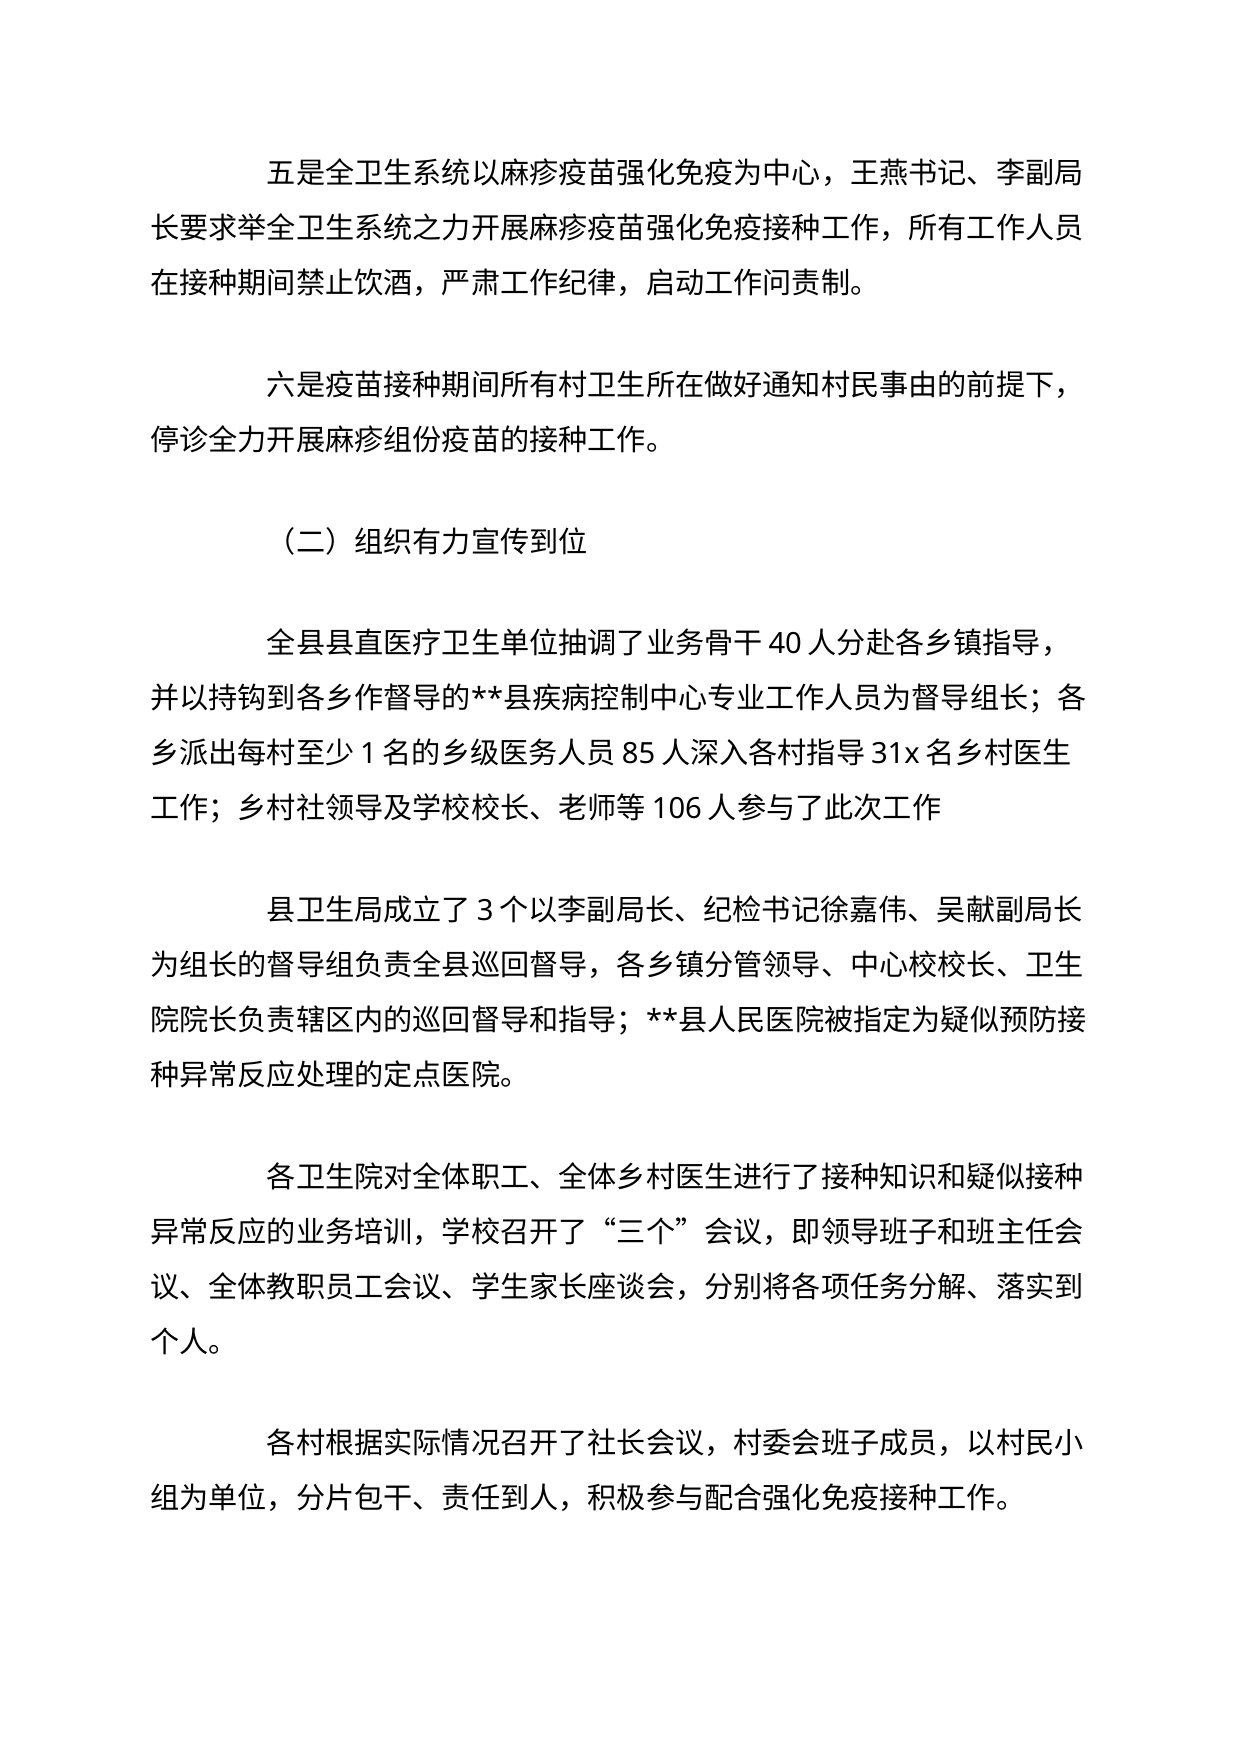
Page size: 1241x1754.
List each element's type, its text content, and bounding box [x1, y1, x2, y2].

text 五是全卫生系统以麻疹疫苗强化免疫为中心，王燕书记、李副局长要求举全卫生系统之力开展麻疹疫苗强化免疫接种工作，所有工作人员在接种期间禁止饮酒，严肃工作纪律，启动工作问责制。 [150, 150, 1090, 302]
text 各村根据实际情况召开了社长会议，村委会班子成员，以村民小组为单位，分片包干、责任到人，积极参与配合强化免疫接种工作。 [150, 1420, 1090, 1517]
text 各卫生院对全体职工、全体乡村医生进行了接种知识和疑似接种异常反应的业务培训，学校召开了“三个”会议，即领导班子和班主任会议、全体教职员工会议、学生家长座谈会，分别将各项任务分解、落实到个人。 [150, 1154, 1090, 1361]
text （二）组织有力宣传到位 [150, 518, 1090, 561]
text 六是疫苗接种期间所有村卫生所在做好通知村民事由的前提下，停诊全力开展麻疹组份疫苗的接种工作。 [150, 362, 1090, 459]
text 县卫生局成立了3个以李副局长、纪检书记徐嘉伟、吴献副局长为组长的督导组负责全县巡回督导，各乡镇分管领导、中心校校长、卫生院院长负责辖区内的巡回督导和指导；**县人民医院被指定为疑似预防接种异常反应处理的定点医院。 [150, 887, 1090, 1094]
text 全县县直医疗卫生单位抽调了业务骨干40人分赴各乡镇指导，并以持钩到各乡作督导的**县疾病控制中心专业工作人员为督导组长；各乡派出每村至少1名的乡级医务人员85人深入各村指导31x名乡村医生工作；乡村社领导及学校校长、老师等106人参与了此次工作 [150, 620, 1090, 827]
